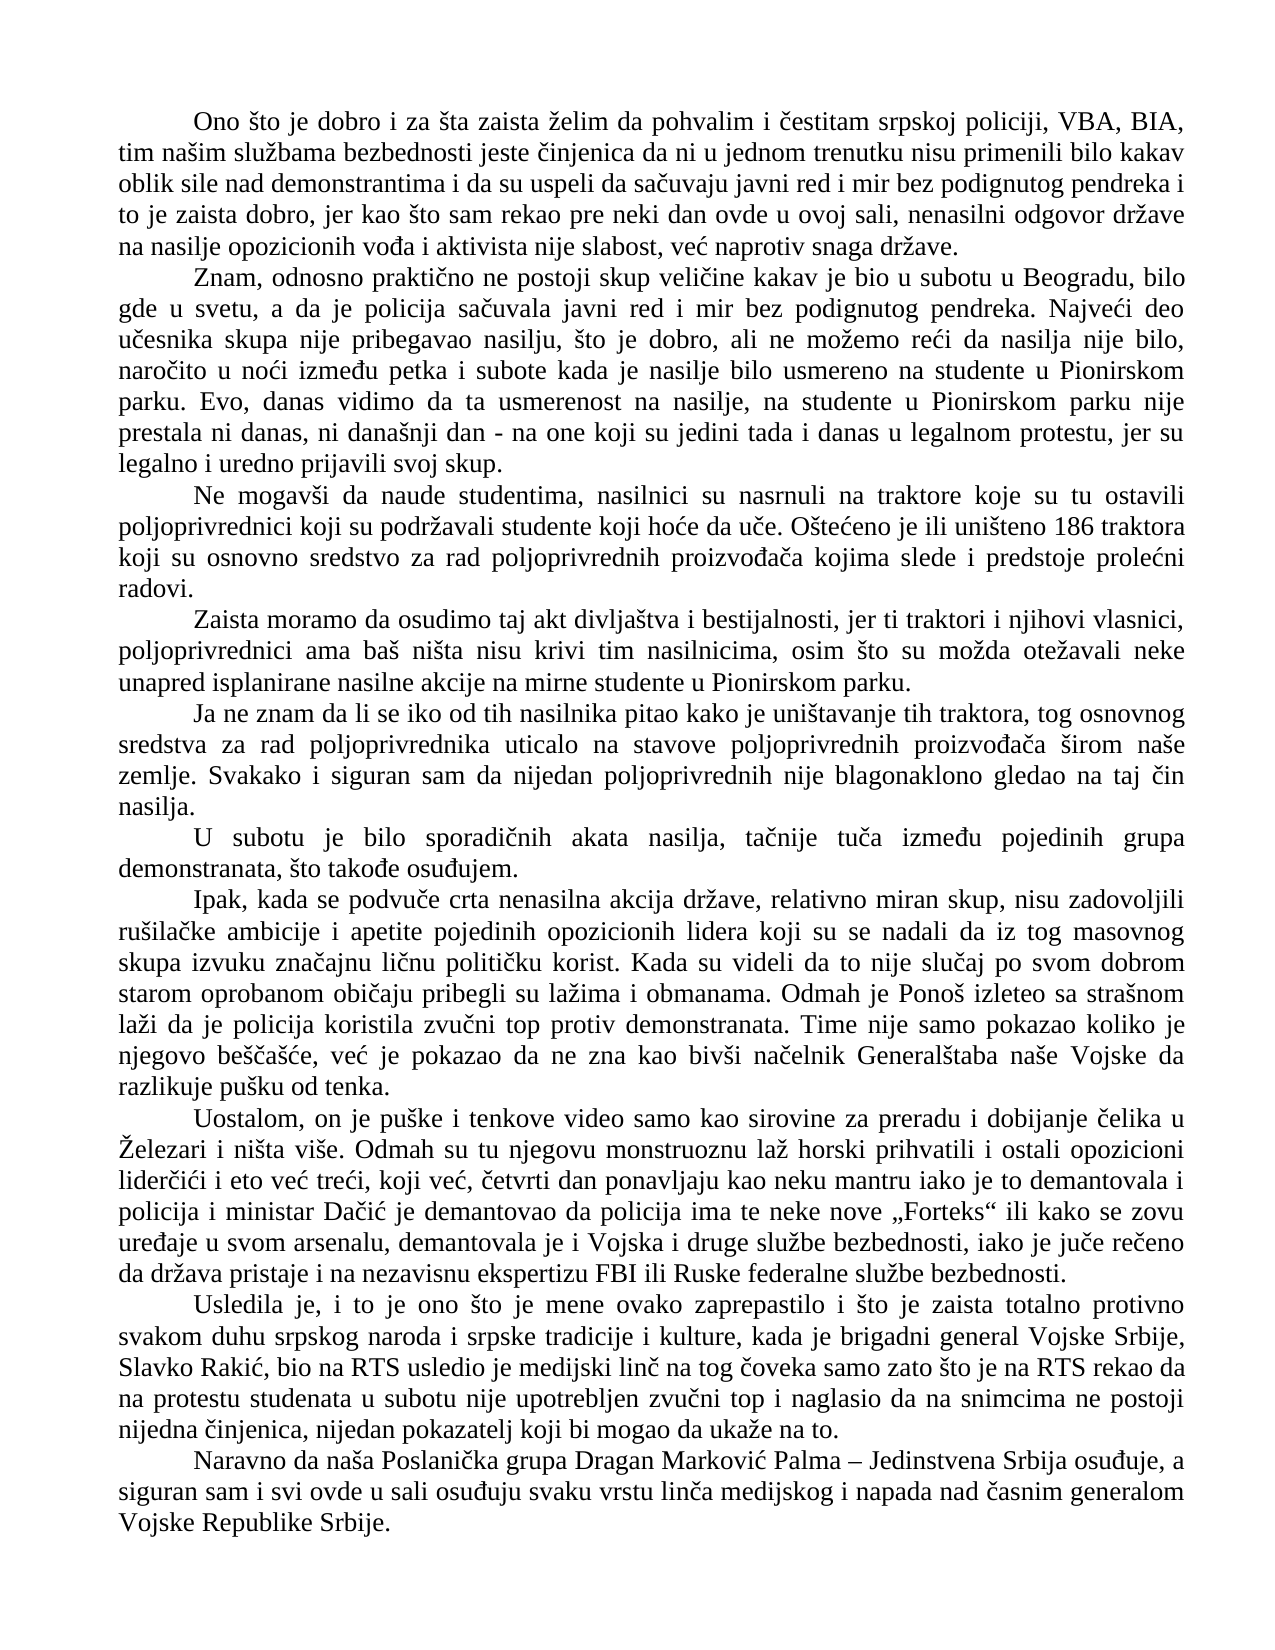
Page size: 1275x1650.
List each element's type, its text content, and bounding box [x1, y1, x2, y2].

text Naravno da naša Poslanička grupa Dragan Marković Palma – Jedinstvena Srbija osuđuje, a siguran sam i svi ovde u sali osuđuju svaku vrstu linča medijskog i napada nad časnim generalom Vojske Republike Srbije. [118, 1444, 1186, 1538]
text Ono što je dobro i za šta zaista želim da pohvalim i čestitam srpskoj policiji, VBA, BIA, tim našim službama bezbednosti jeste činjenica da ni u jednom trenutku nisu primenili bilo kakav oblik sile nad demonstrantima i da su uspeli da sačuvaju javni red i mir bez podignutog pendreka i to je zaista dobro, jer kao što sam rekao pre neki dan ovde u ovoj sali, nenasilni odgovor države na nasilje opozicionih vođa i aktivista nije slabost, već naprotiv snaga države. [118, 105, 1186, 261]
text Znam, odnosno praktično ne postoji skup veličine kakav je bio u subotu u Beogradu, bilo gde u svetu, a da je policija sačuvala javni red i mir bez podignutog pendreka. Najveći deo učesnika skupa nije pribegavao nasilju, što je dobro, ali ne možemo reći da nasilja nije bilo, naročito u noći između petka i subote kada je nasilje bilo usmereno na studente u Pionirskom parku. Evo, danas vidimo da ta usmerenost na nasilje, na studente u Pionirskom parku nije prestala ni danas, ni današnji dan - na one koji su jedini tada i danas u legalnom protestu, jer su legalno i uredno prijavili svoj skup. [118, 261, 1186, 479]
text Ne mogavši da naude studentima, nasilnici su nasrnuli na traktore koje su tu ostavili poljoprivrednici koji su podržavali studente koji hoće da uče. Oštećeno je ili uništeno 186 traktora koji su osnovno sredstvo za rad poljoprivrednih proizvođača kojima slede i predstoje prolećni radovi. [118, 479, 1186, 603]
text Usledila je, i to je ono što je mene ovako zaprepastilo i što je zaista totalno protivno svakom duhu srpskog naroda i srpske tradicije i kulture, kada je brigadni general Vojske Srbije, Slavko Rakić, bio na RTS usledio je medijski linč na tog čoveka samo zato što je na RTS rekao da na protestu studenata u subotu nije upotrebljen zvučni top i naglasio da na snimcima ne postoji nijedna činjenica, nijedan pokazatelj koji bi mogao da ukaže na to. [118, 1288, 1186, 1444]
text U subotu je bilo sporadičnih akata nasilja, tačnije tuča između pojedinih grupa demonstranata, što takođe osuđujem. [118, 821, 1186, 884]
text Zaista moramo da osudimo taj akt divljaštva i bestijalnosti, jer ti traktori i njihovi vlasnici, poljoprivrednici ama baš ništa nisu krivi tim nasilnicima, osim što su možda otežavali neke unapred isplanirane nasilne akcije na mirne studente u Pionirskom parku. [118, 603, 1186, 697]
text Ja ne znam da li se iko od tih nasilnika pitao kako je uništavanje tih traktora, tog osnovnog sredstva za rad poljoprivrednika uticalo na stavove poljoprivrednih proizvođača širom naše zemlje. Svakako i siguran sam da nijedan poljoprivrednih nije blagonaklono gledao na taj čin nasilja. [118, 697, 1186, 821]
text Uostalom, on je puške i tenkove video samo kao sirovine za preradu i dobijanje čelika u Železari i ništa više. Odmah su tu njegovu monstruoznu laž horski prihvatili i ostali opozicioni liderčići i eto već treći, koji već, četvrti dan ponavljaju kao neku mantru iako je to demantovala i policija i ministar Dačić je demantovao da policija ima te neke nove „Forteks“ ili kako se zovu uređaje u svom arsenalu, demantovala je i Vojska i druge službe bezbednosti, iako je juče rečeno da država pristaje i na nezavisnu ekspertizu FBI ili Ruske federalne službe bezbednosti. [118, 1102, 1186, 1288]
text Ipak, kada se podvuče crta nenasilna akcija države, relativno miran skup, nisu zadovoljili rušilačke ambicije i apetite pojedinih opozicionih lidera koji su se nadali da iz tog masovnog skupa izvuku značajnu ličnu političku korist. Kada su videli da to nije slučaj po svom dobrom starom oprobanom običaju pribegli su lažima i obmanama. Odmah je Ponoš izleteo sa strašnom laži da je policija koristila zvučni top protiv demonstranata. Time nije samo pokazao koliko je njegovo beščašće, već je pokazao da ne zna kao bivši načelnik Generalštaba naše Vojske da razlikuje pušku od tenka. [118, 884, 1186, 1102]
